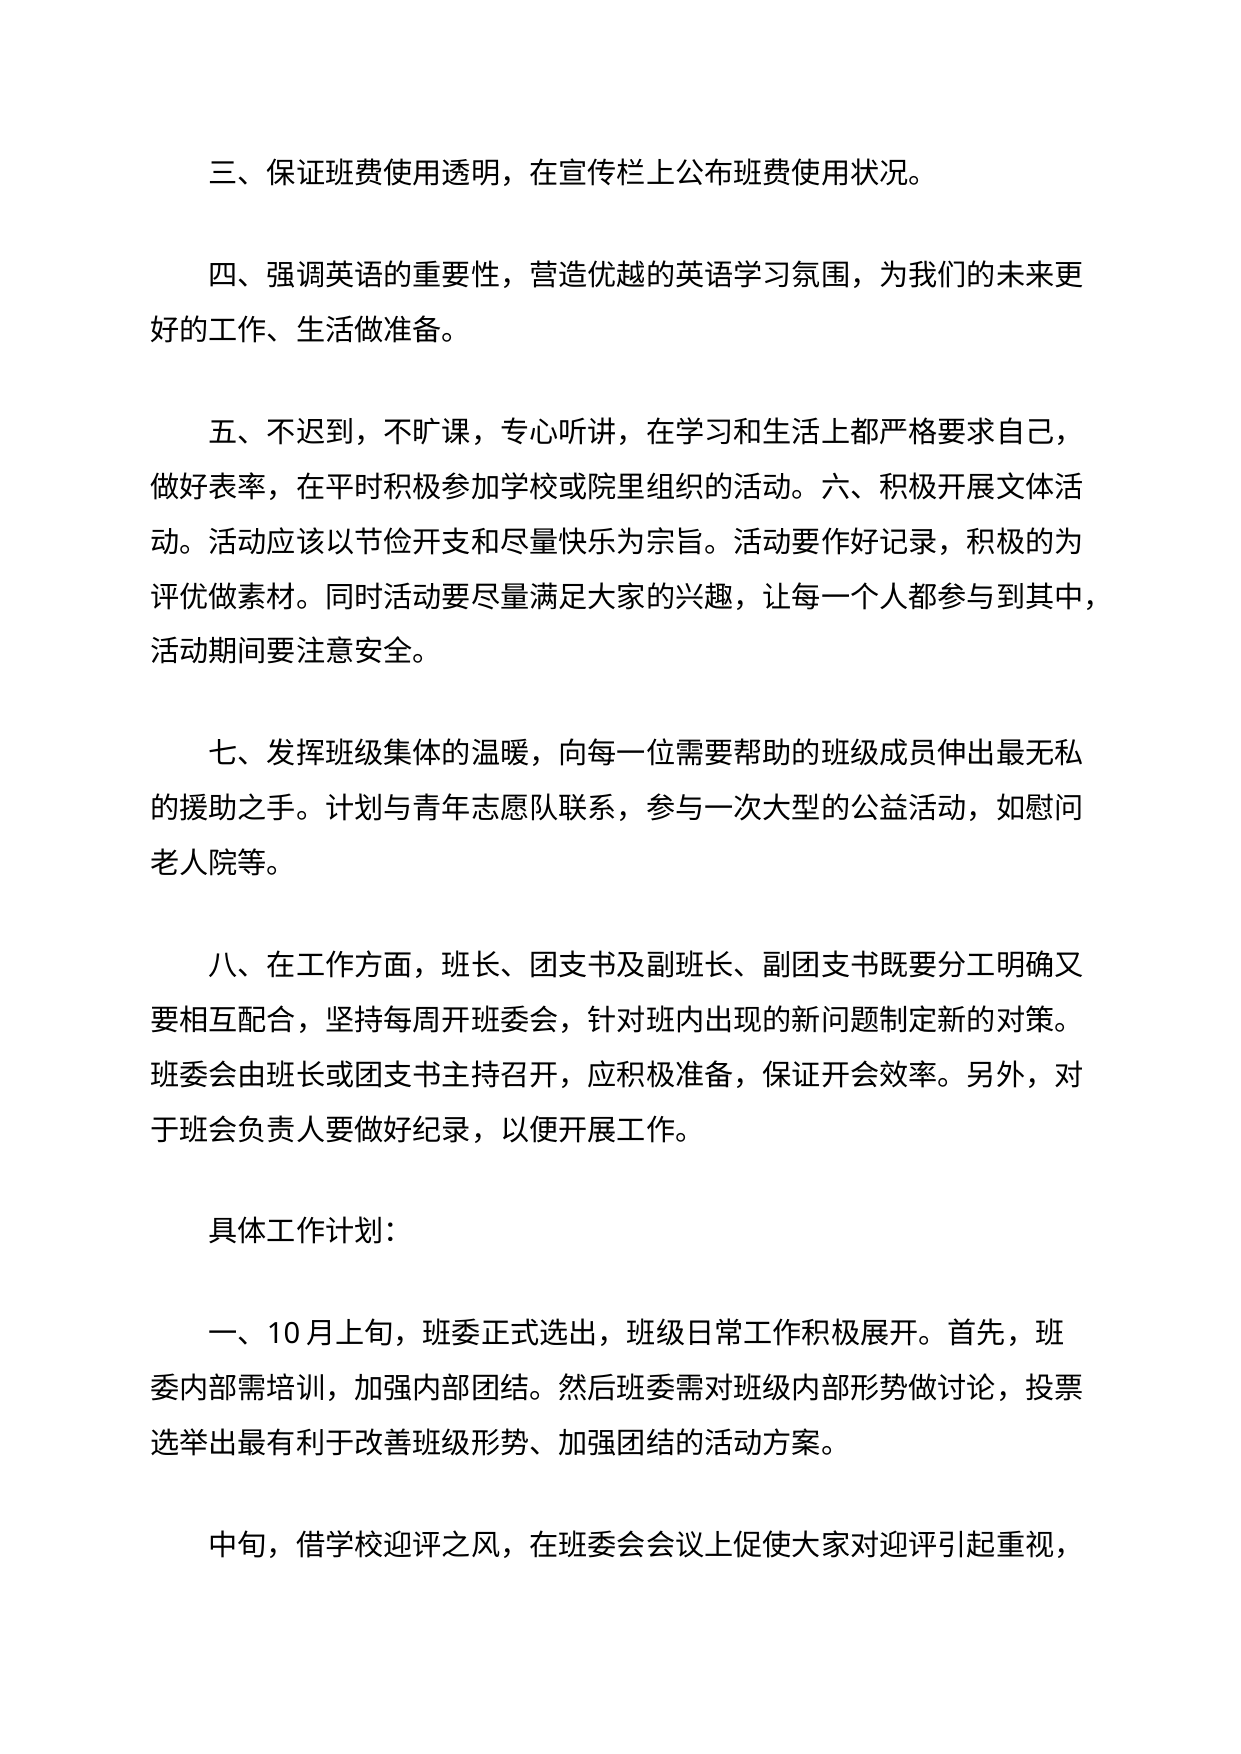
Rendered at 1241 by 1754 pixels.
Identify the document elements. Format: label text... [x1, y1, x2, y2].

text 八、在工作方面，班长、团支书及副班长、副团支书既要分工明确又要相互配合，坚持每周开班委会，针对班内出现的新问题制定新的对策。班委会由班长或团支书主持召开，应积极准备，保证开会效率。另外，对于班会负责人要做好纪录，以便开展工作。 [150, 941, 1090, 1148]
text 四、强调英语的重要性，营造优越的英语学习氛围，为我们的未来更好的工作、生活做准备。 [150, 252, 1090, 349]
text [150, 1521, 1090, 1563]
text 具体工作计划： [150, 1208, 1090, 1250]
text 五、不迟到，不旷课，专心听讲，在学习和生活上都严格要求自己，做好表率，在平时积极参加学校或院里组织的活动。六、积极开展文体活动。活动应该以节俭开支和尽量快乐为宗旨。活动要作好记录，积极的为评优做素材。同时活动要尽量满足大家的兴趣，让每一个人都参与到其中，活动期间要注意安全。 [150, 408, 1090, 670]
text 三、保证班费使用透明，在宣传栏上公布班费使用状况。 [150, 150, 1090, 192]
text 一、10月上旬，班委正式选出，班级日常工作积极展开。首先，班委内部需培训，加强内部团结。然后班委需对班级内部形势做讨论，投票选举出最有利于改善班级形势、加强团结的活动方案。 [150, 1309, 1090, 1462]
text 七、发挥班级集体的温暖，向每一位需要帮助的班级成员伸出最无私的援助之手。计划与青年志愿队联系，参与一次大型的公益活动，如慰问老人院等。 [150, 730, 1090, 882]
